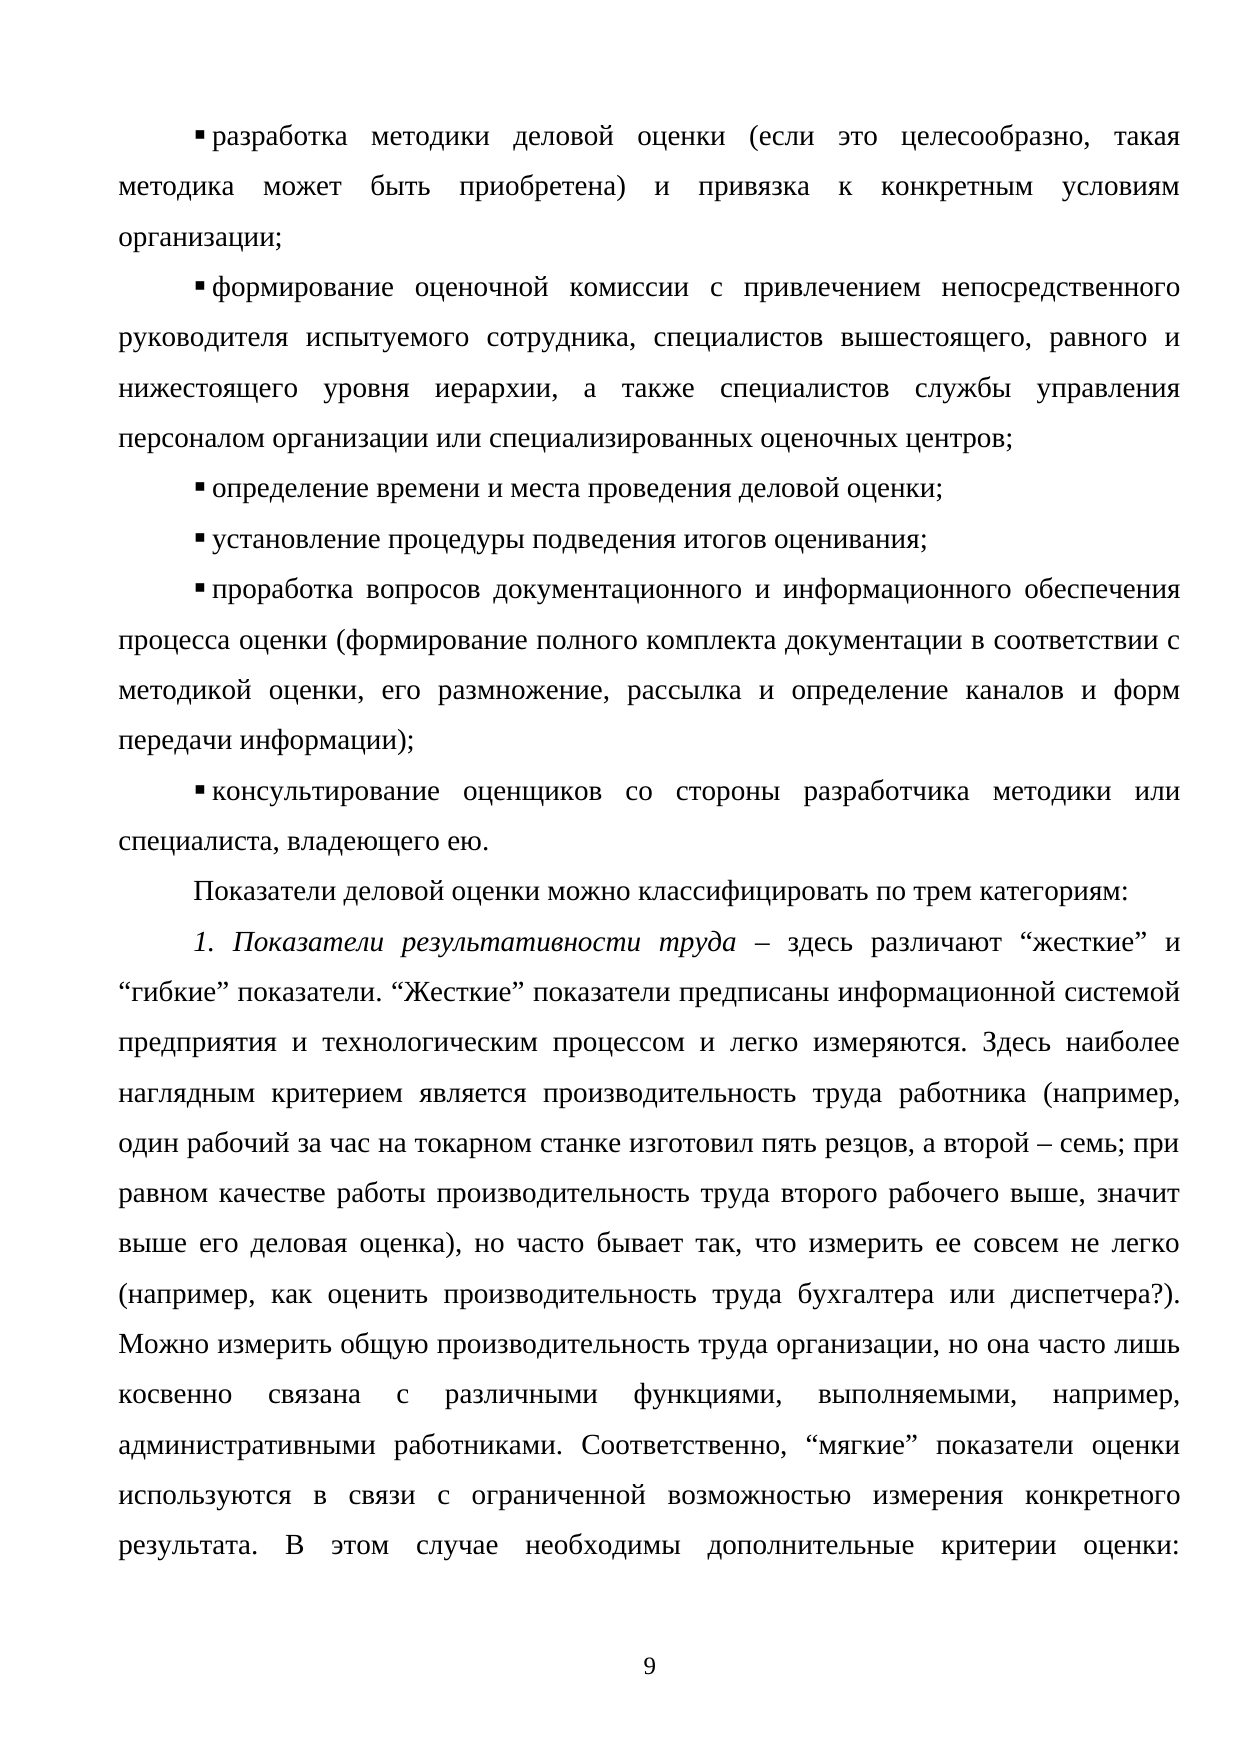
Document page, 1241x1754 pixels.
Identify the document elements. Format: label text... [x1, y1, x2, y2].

list установление процедуры подведения итогов оценивания; [118, 521, 1181, 554]
list определение времени и места проведения деловой оценки; [118, 471, 1181, 504]
list разработка методики деловой оценки (если это целесообразно, такая методика может быть приобретена) и привязка к конкретным условиям организации; [118, 118, 1181, 252]
list проработка вопросов документационного и информационного обеспечения процесса оценки (формирование полного комплекта документации в соответствии с методикой оценки, его размножение, рассылка и определение каналов и форм передачи информации); [118, 571, 1181, 756]
list формирование оценочной комиссии с привлечением непосредственного руководителя испытуемого сотрудника, специалистов вышестоящего, равного и нижестоящего уровня иерархии, а также специалистов службы управления персоналом организации или специализированных оценочных центров; [118, 269, 1181, 454]
text Показатели деловой оценки можно классифицировать по трем категориям: [118, 873, 1181, 907]
list консультирование оценщиков со стороны разработчика методики или специалиста, владеющего ею. [118, 773, 1181, 857]
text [118, 924, 1181, 1561]
